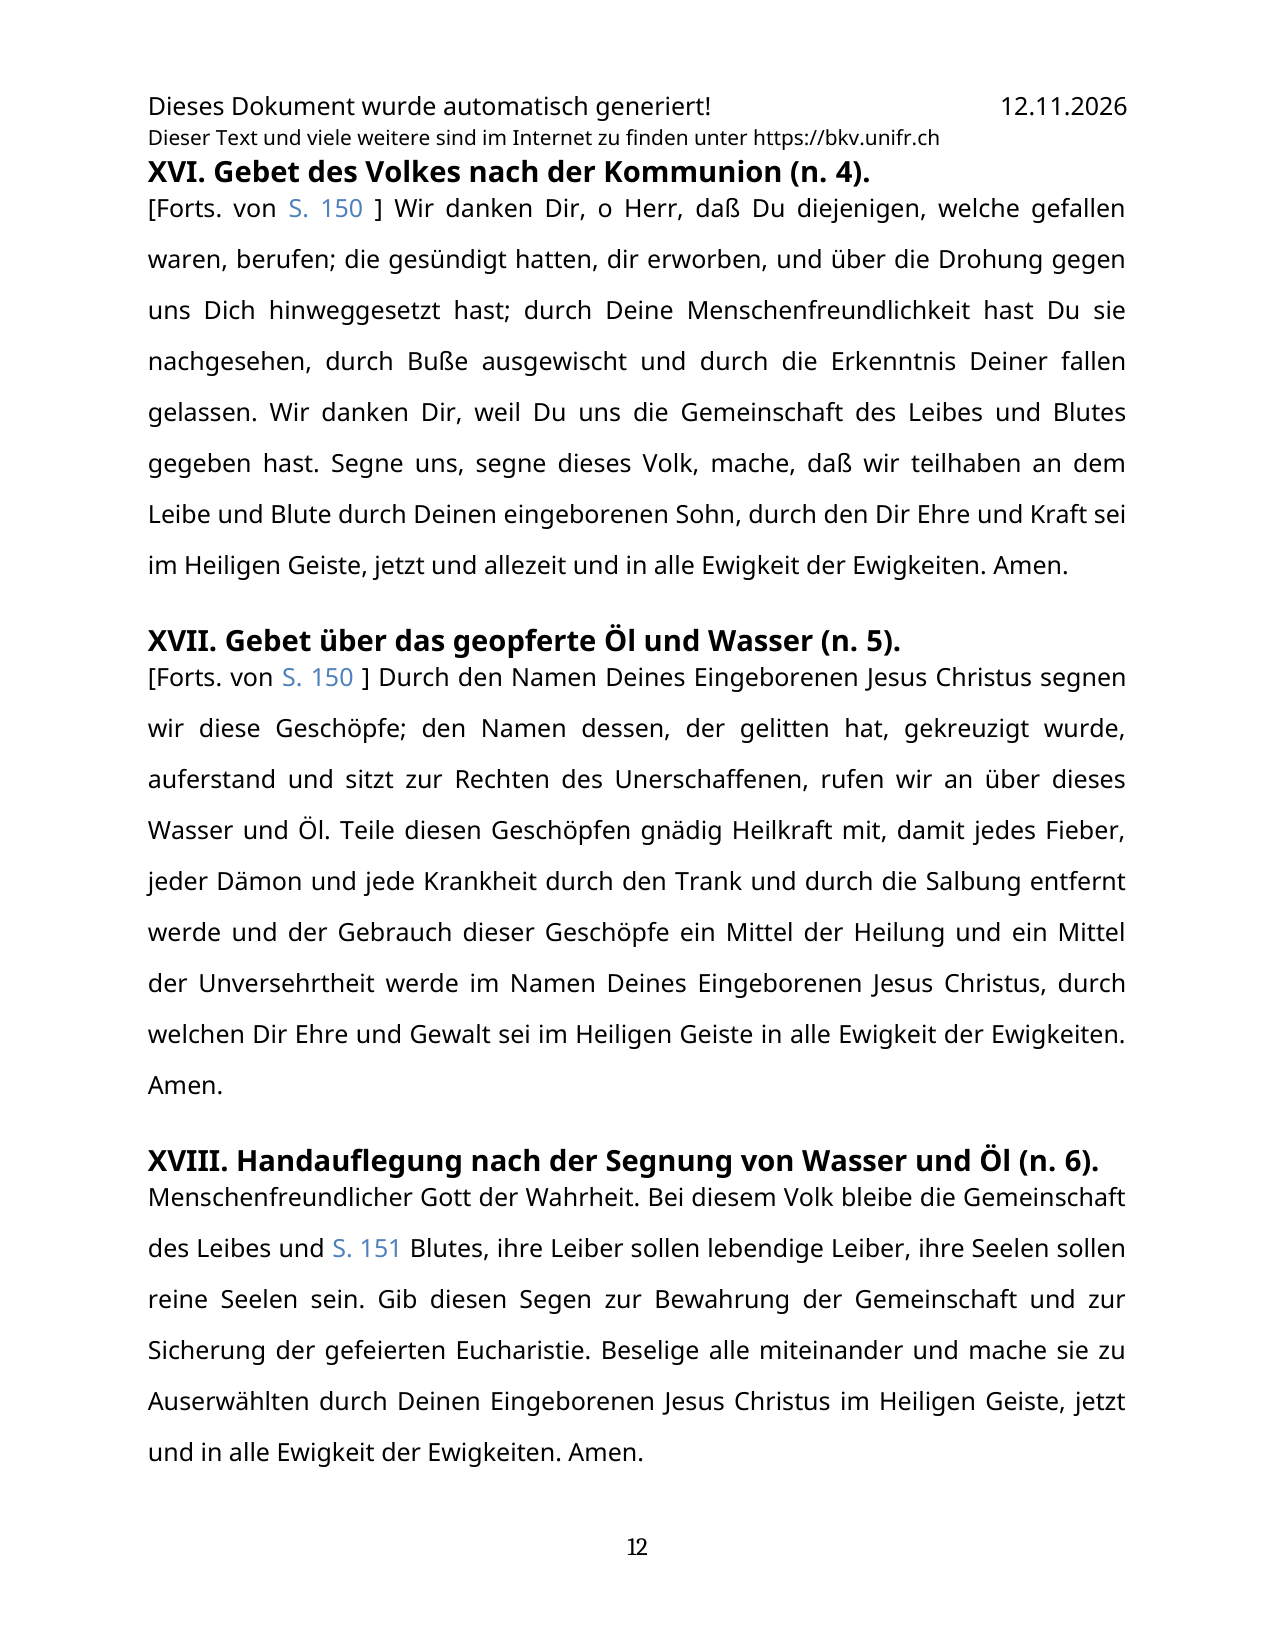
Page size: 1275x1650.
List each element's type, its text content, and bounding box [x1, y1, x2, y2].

text Menschenfreundlicher Gott der Wahrheit. Bei diesem Volk bleibe die Gemeinschaft des Leibes und S. 151 Blutes, ihre Leiber sollen lebendige Leiber, ihre Seelen sollen reine Seelen sein. Gib diesen Segen zur Bewahrung der Gemeinschaft und zur Sicherung der gefeierten Eucharistie. Beselige alle miteinander und mache sie zu Auserwählten durch Deinen Eingeborenen Jesus Christus im Heiligen Geiste, jetzt und in alle Ewigkeit der Ewigkeiten. Amen. [148, 1179, 1127, 1469]
subtitle XVI. Gebet des Volkes nach der Kommunion (n. 4). [148, 151, 1127, 191]
subtitle XVII. Gebet über das geopferte Öl und Wasser (n. 5). [148, 620, 1127, 659]
text [Forts. von S. 150 ] Wir danken Dir, o Herr, daß Du diejenigen, welche gefallen waren, berufen; die gesündigt hatten, dir erworben, und über die Drohung gegen uns Dich hinweggesetzt hast; durch Deine Menschenfreundlichkeit hast Du sie nachgesehen, durch Buße ausgewischt und durch die Erkenntnis Deiner fallen gelassen. Wir danken Dir, weil Du uns die Gemeinschaft des Leibes und Blutes gegeben hast. Segne uns, segne dieses Volk, mache, daß wir teilhaben an dem Leibe und Blute durch Deinen eingeborenen Sohn, durch den Dir Ehre und Kraft sei im Heiligen Geiste, jetzt und allezeit und in alle Ewigkeit der Ewigkeiten. Amen. [148, 191, 1127, 582]
subtitle XVIII. Handauflegung nach der Segnung von Wasser und Öl (n. 6). [148, 1140, 1127, 1179]
text [Forts. von S. 150 ] Durch den Namen Deines Eingeborenen Jesus Christus segnen wir diese Geschöpfe; den Namen dessen, der gelitten hat, gekreuzigt wurde, auferstand und sitzt zur Rechten des Unerschaffenen, rufen wir an über dieses Wasser und Öl. Teile diesen Geschöpfen gnädig Heilkraft mit, damit jedes Fieber, jeder Dämon und jede Krankheit durch den Trank und durch die Salbung entfernt werde und der Gebrauch dieser Geschöpfe ein Mittel der Heilung und ein Mittel der Unversehrtheit werde im Namen Deines Eingeborenen Jesus Christus, durch welchen Dir Ehre und Gewalt sei im Heiligen Geiste in alle Ewigkeit der Ewigkeiten. Amen. [148, 659, 1127, 1102]
